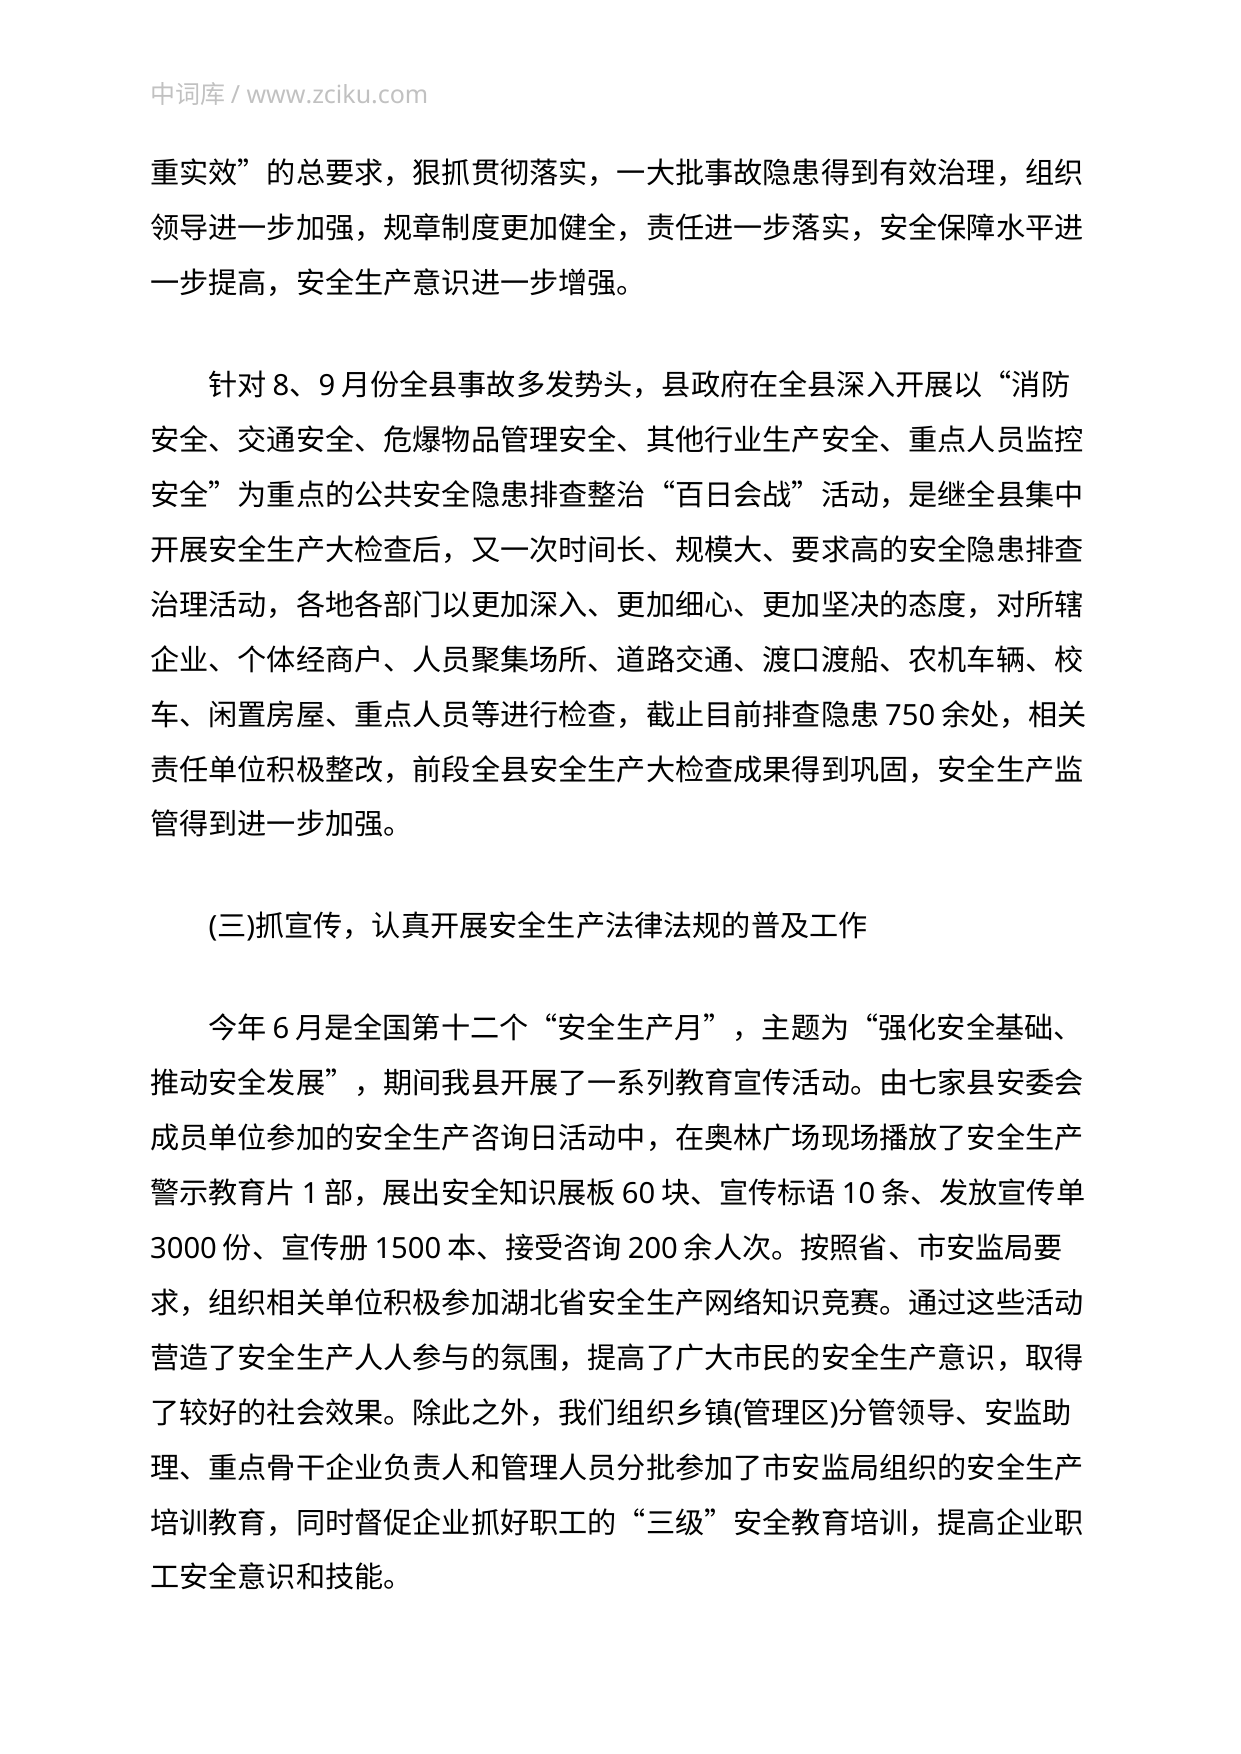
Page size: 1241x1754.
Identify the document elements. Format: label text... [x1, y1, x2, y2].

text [150, 150, 1090, 302]
text 针对8、9月份全县事故多发势头，县政府在全县深入开展以“消防安全、交通安全、危爆物品管理安全、其他行业生产安全、重点人员监控安全”为重点的公共安全隐患排查整治“百日会战”活动，是继全县集中开展安全生产大检查后，又一次时间长、规模大、要求高的安全隐患排查治理活动，各地各部门以更加深入、更加细心、更加坚决的态度，对所辖企业、个体经商户、人员聚集场所、道路交通、渡口渡船、农机车辆、校车、闲置房屋、重点人员等进行检查，截止目前排查隐患750余处，相关责任单位积极整改，前段全县安全生产大检查成果得到巩固，安全生产监管得到进一步加强。 [150, 362, 1090, 843]
text 今年6月是全国第十二个“安全生产月”，主题为“强化安全基础、推动安全发展”，期间我县开展了一系列教育宣传活动。由七家县安委会成员单位参加的安全生产咨询日活动中，在奥林广场现场播放了安全生产警示教育片1部，展出安全知识展板60块、宣传标语10条、发放宣传单3000份、宣传册1500本、接受咨询200余人次。按照省、市安监局要求，组织相关单位积极参加湖北省安全生产网络知识竞赛。通过这些活动营造了安全生产人人参与的氛围，提高了广大市民的安全生产意识，取得了较好的社会效果。除此之外，我们组织乡镇(管理区)分管领导、安监助理、重点骨干企业负责人和管理人员分批参加了市安监局组织的安全生产培训教育，同时督促企业抓好职工的“三级”安全教育培训，提高企业职工安全意识和技能。 [150, 1005, 1090, 1596]
text (三)抓宣传，认真开展安全生产法律法规的普及工作 [150, 903, 1090, 945]
